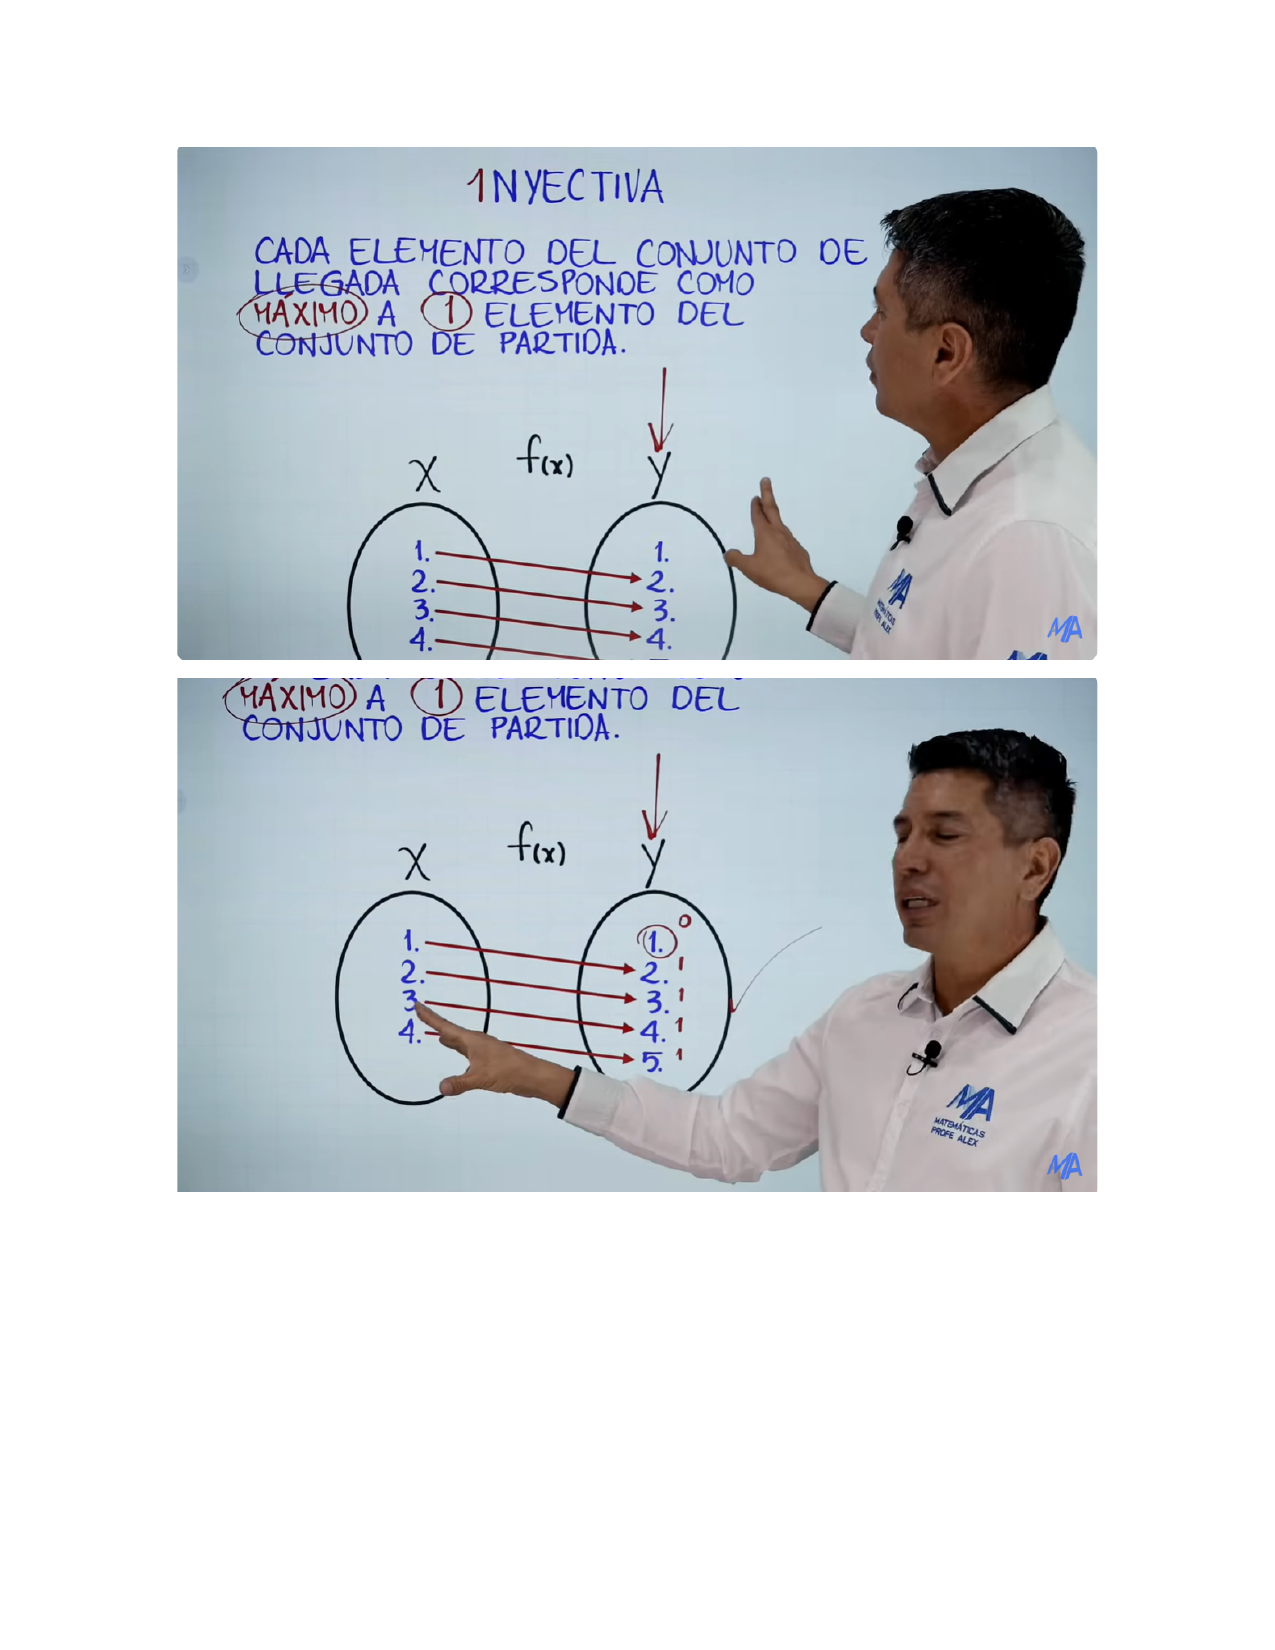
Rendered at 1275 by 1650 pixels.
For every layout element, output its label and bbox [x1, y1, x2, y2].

picture [177, 678, 1098, 1192]
picture [177, 147, 1098, 660]
